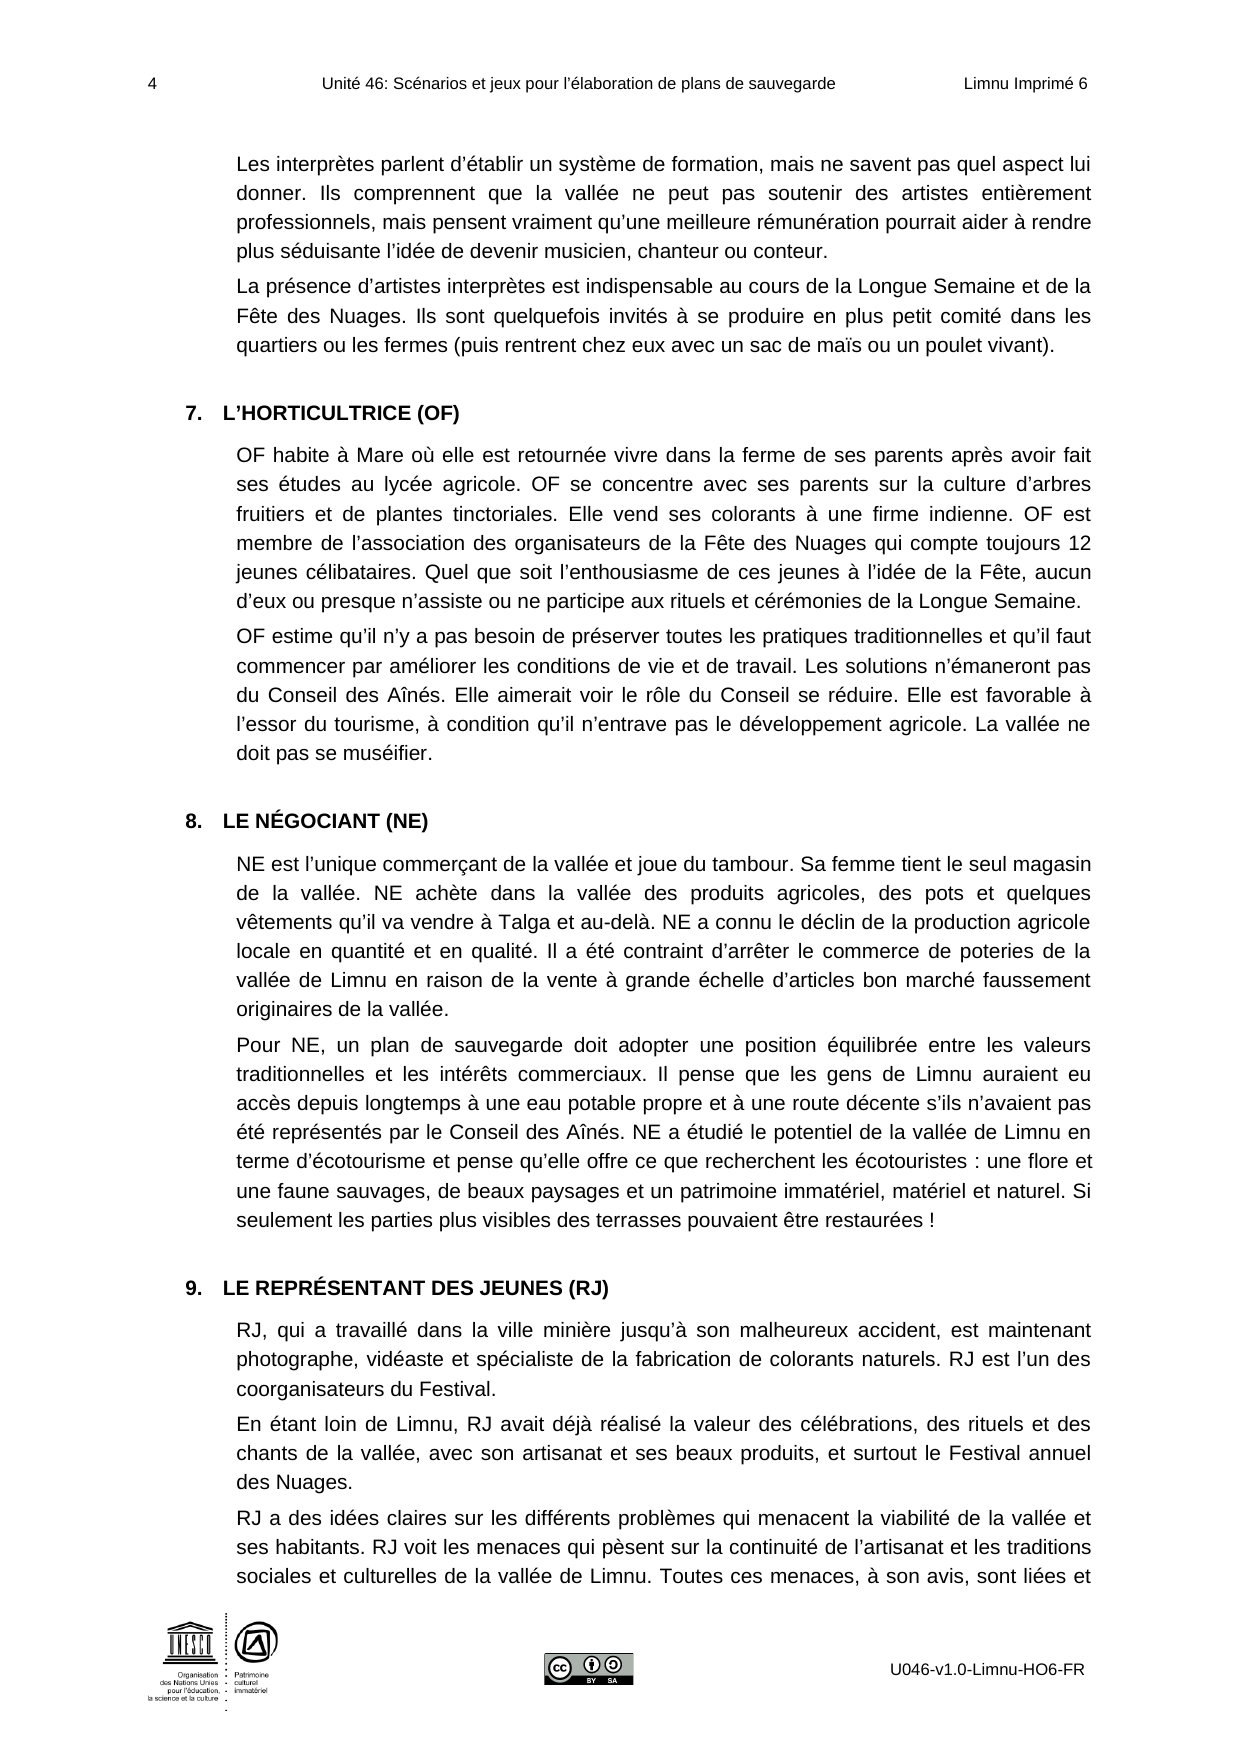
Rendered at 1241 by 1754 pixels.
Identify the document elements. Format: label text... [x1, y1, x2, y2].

text OF estime qu’il n’y a pas besoin de préserver toutes les pratiques traditionnelles et qu’il faut commencer par améliorer les conditions de vie et de travail. Les solutions n’émaneront pas du Conseil des Aînés. Elle aimerait voir le rôle du Conseil se réduire. Elle est favorable à l’essor du tourisme, à condition qu’il n’entrave pas le développement agricole. La vallée ne doit pas se muséifier. [236, 621, 1093, 766]
text OF habite à Mare où elle est retournée vivre dans la ferme de ses parents après avoir fait ses études au lycée agricole. OF se concentre avec ses parents sur la culture d’arbres fruitiers et de plantes tinctoriales. Elle vend ses colorants à une firme indienne. OF est membre de l’association des organisateurs de la Fête des Nuages qui compte toujours 12 jeunes célibataires. Quel que soit l’enthousiasme de ces jeunes à l’idée de la Fête, aucun d’eux ou presque n’assiste ou ne participe aux rituels et cérémonies de la Longue Semaine. [236, 439, 1093, 614]
text Pour NE, un plan de sauvegarde doit adopter une position équilibrée entre les valeurs traditionnelles et les intérêts commerciaux. Il pense que les gens de Limnu auraient eu accès depuis longtemps à une eau potable propre et à une route décente s’ils n’avaient pas été représentés par le Conseil des Aînés. NE a étudié le potentiel de la vallée de Limnu en terme d’écotourisme et pense qu’elle offre ce que recherchent les écotouristes : une flore et une faune sauvages, de beaux paysages et un patrimoine immatériel, matériel et naturel. Si seulement les parties plus visibles des terrasses pouvaient être restaurées ! [236, 1029, 1093, 1233]
text Les interprètes parlent d’établir un système de formation, mais ne savent pas quel aspect lui donner. Ils comprennent que la vallée ne peut pas soutenir des artistes entièrement professionnels, mais pensent vraiment qu’une meilleure rémunération pourrait aider à rendre plus séduisante l’idée de devenir musicien, chanteur ou conteur. [236, 148, 1093, 264]
text La présence d’artistes interprètes est indispensable au cours de la Longue Semaine et de la Fête des Nuages. Ils sont quelquefois invités à se produire en plus petit comité dans les quartiers ou les fermes (puis rentrent chez eux avec un sac de maïs ou un poulet vivant). [236, 271, 1093, 358]
text En étant loin de Limnu, RJ avait déjà réalisé la valeur des célébrations, des rituels et des chants de la vallée, avec son artisanat et ses beaux produits, et surtout le Festival annuel des Nuages. [236, 1408, 1093, 1496]
picture [147, 1613, 278, 1711]
subtitle le Représentant des jeunes (RJ) [185, 1271, 1093, 1302]
text NE est l’unique commerçant de la vallée et joue du tambour. Sa femme tient le seul magasin de la vallée. NE achète dans la vallée des produits agricoles, des pots et quelques vêtements qu’il va vendre à Talga et au-delà. NE a connu le déclin de la production agricole locale en quantité et en qualité. Il a été contraint d’arrêter le commerce de poteries de la vallée de Limnu en raison de la vente à grande échelle d’articles bon marché faussement originaires de la vallée. [236, 848, 1093, 1023]
subtitle L’HORTICULTRICE (OF) [185, 396, 1093, 427]
subtitle LE NéGOCIant (NE) [185, 804, 1093, 835]
picture [544, 1653, 634, 1685]
text RJ, qui a travaillé dans la ville minière jusqu’à son malheureux accident, est maintenant photographe, vidéaste et spécialiste de la fabrication de colorants naturels. RJ est l’un des coorganisateurs du Festival. [236, 1314, 1093, 1402]
